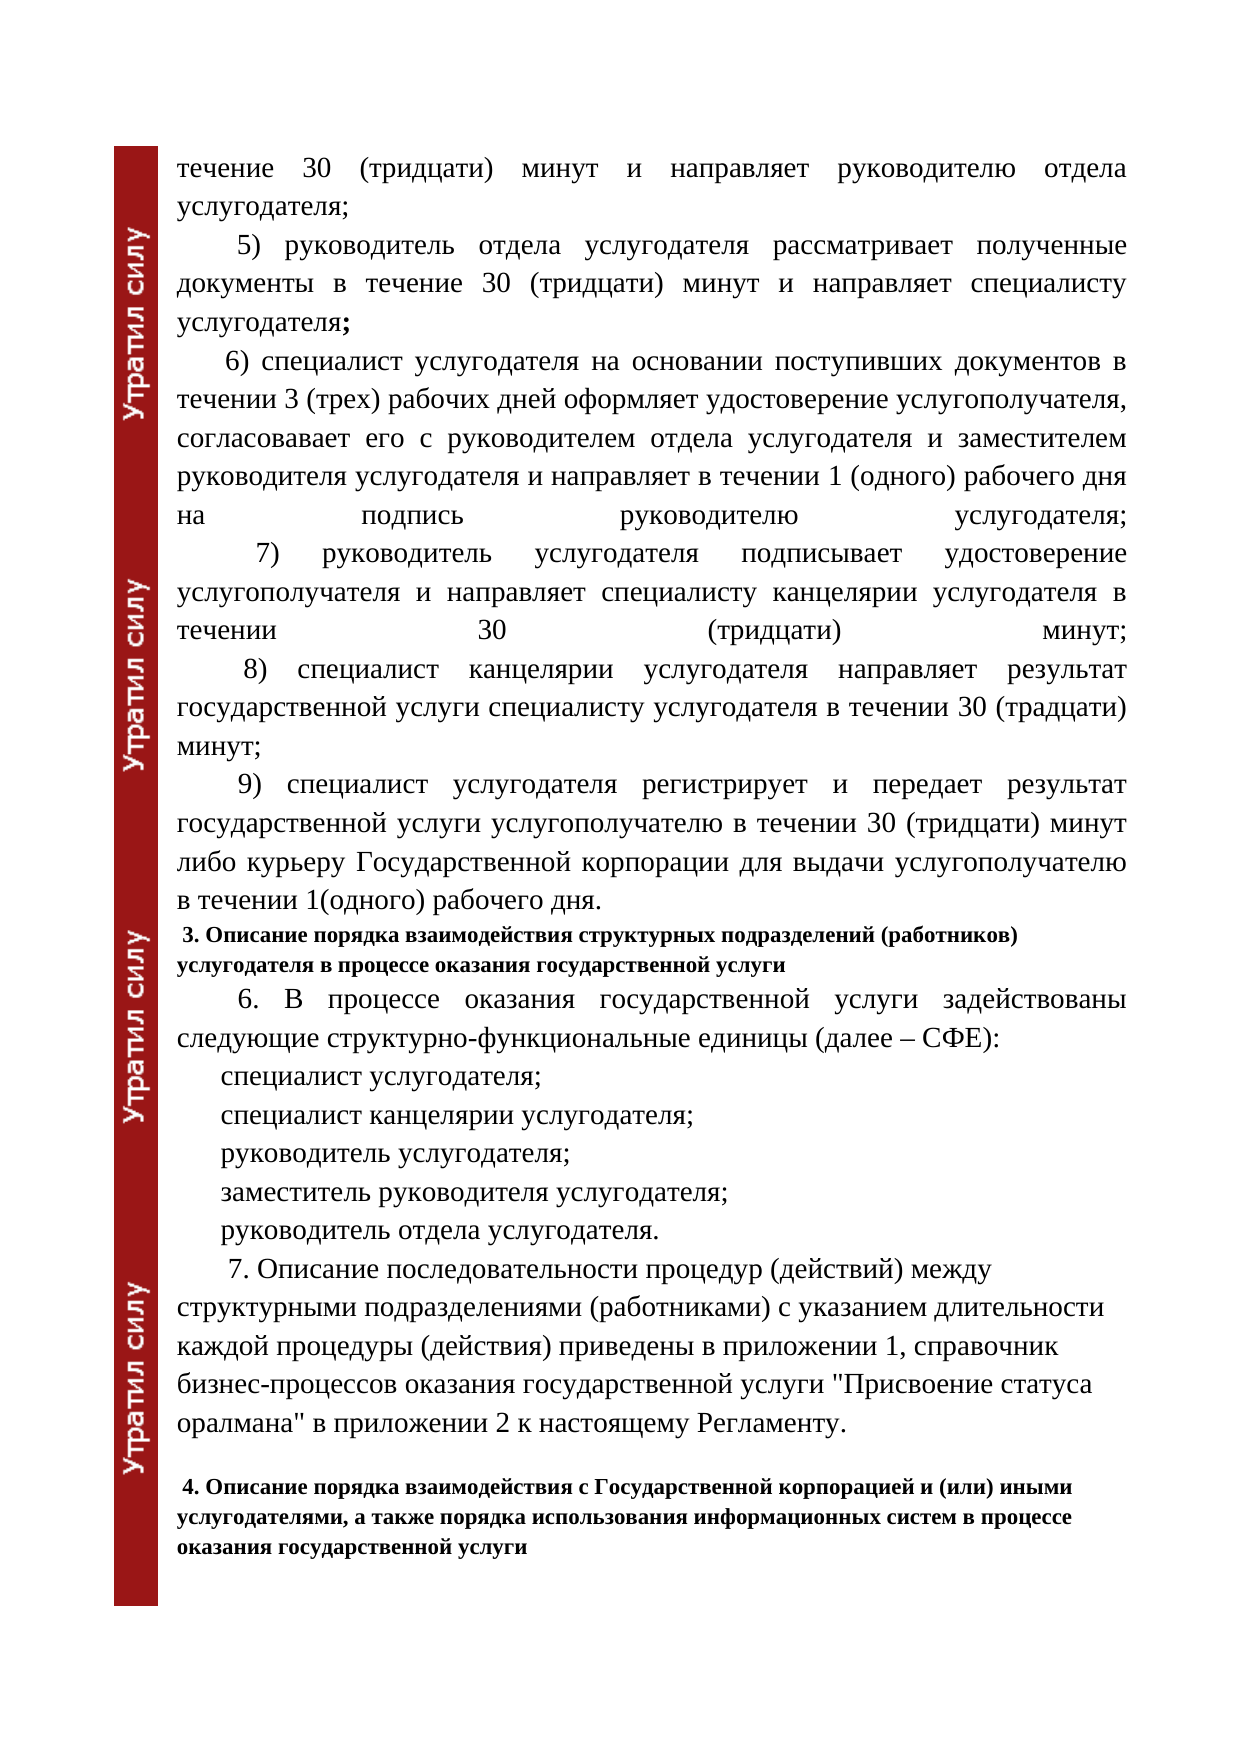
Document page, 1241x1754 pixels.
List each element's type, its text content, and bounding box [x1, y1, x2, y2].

picture [114, 1130, 158, 1135]
text 6. В процессе оказания государственной услуги задействованы следующие структурно-функциональные единицы (далее – СФЕ): [112, 981, 1128, 1053]
picture [114, 1092, 158, 1097]
text 3. Описание порядка взаимодействия структурных подразделений (работников) услугодателя в процессе оказания государственной услуги [112, 921, 1128, 977]
picture [114, 916, 158, 921]
picture [114, 1053, 158, 1058]
text 4. Описание порядка взаимодействия с Государственной корпорацией и (или) иными услугодателями, а также порядка использования информационных систем в процессе оказания государственной услуги [112, 1473, 1128, 1559]
text руководитель услугодателя; [112, 1135, 1128, 1169]
picture [114, 1469, 158, 1473]
text специалист услугодателя; [112, 1058, 1128, 1092]
picture [114, 1559, 158, 1606]
text руководитель отдела услугодателя. [112, 1212, 1128, 1246]
text специалист канцелярии услугодателя; [112, 1097, 1128, 1130]
picture [114, 977, 158, 981]
text 7. Описание последовательности процедур (действий) между структурными подразделениями (работниками) с указанием длительности каждой процедуры (действия) приведены в приложении 1, справочник бизнес-процессов оказания государственной услуги "Присвоение статуса оралмана" в приложении 2 к настоящему Регламенту. [112, 1251, 1128, 1469]
picture [114, 146, 158, 150]
picture [114, 1169, 158, 1174]
text заместитель руководителя услугодателя; [112, 1174, 1128, 1207]
picture [114, 1246, 158, 1251]
picture [114, 1207, 158, 1212]
